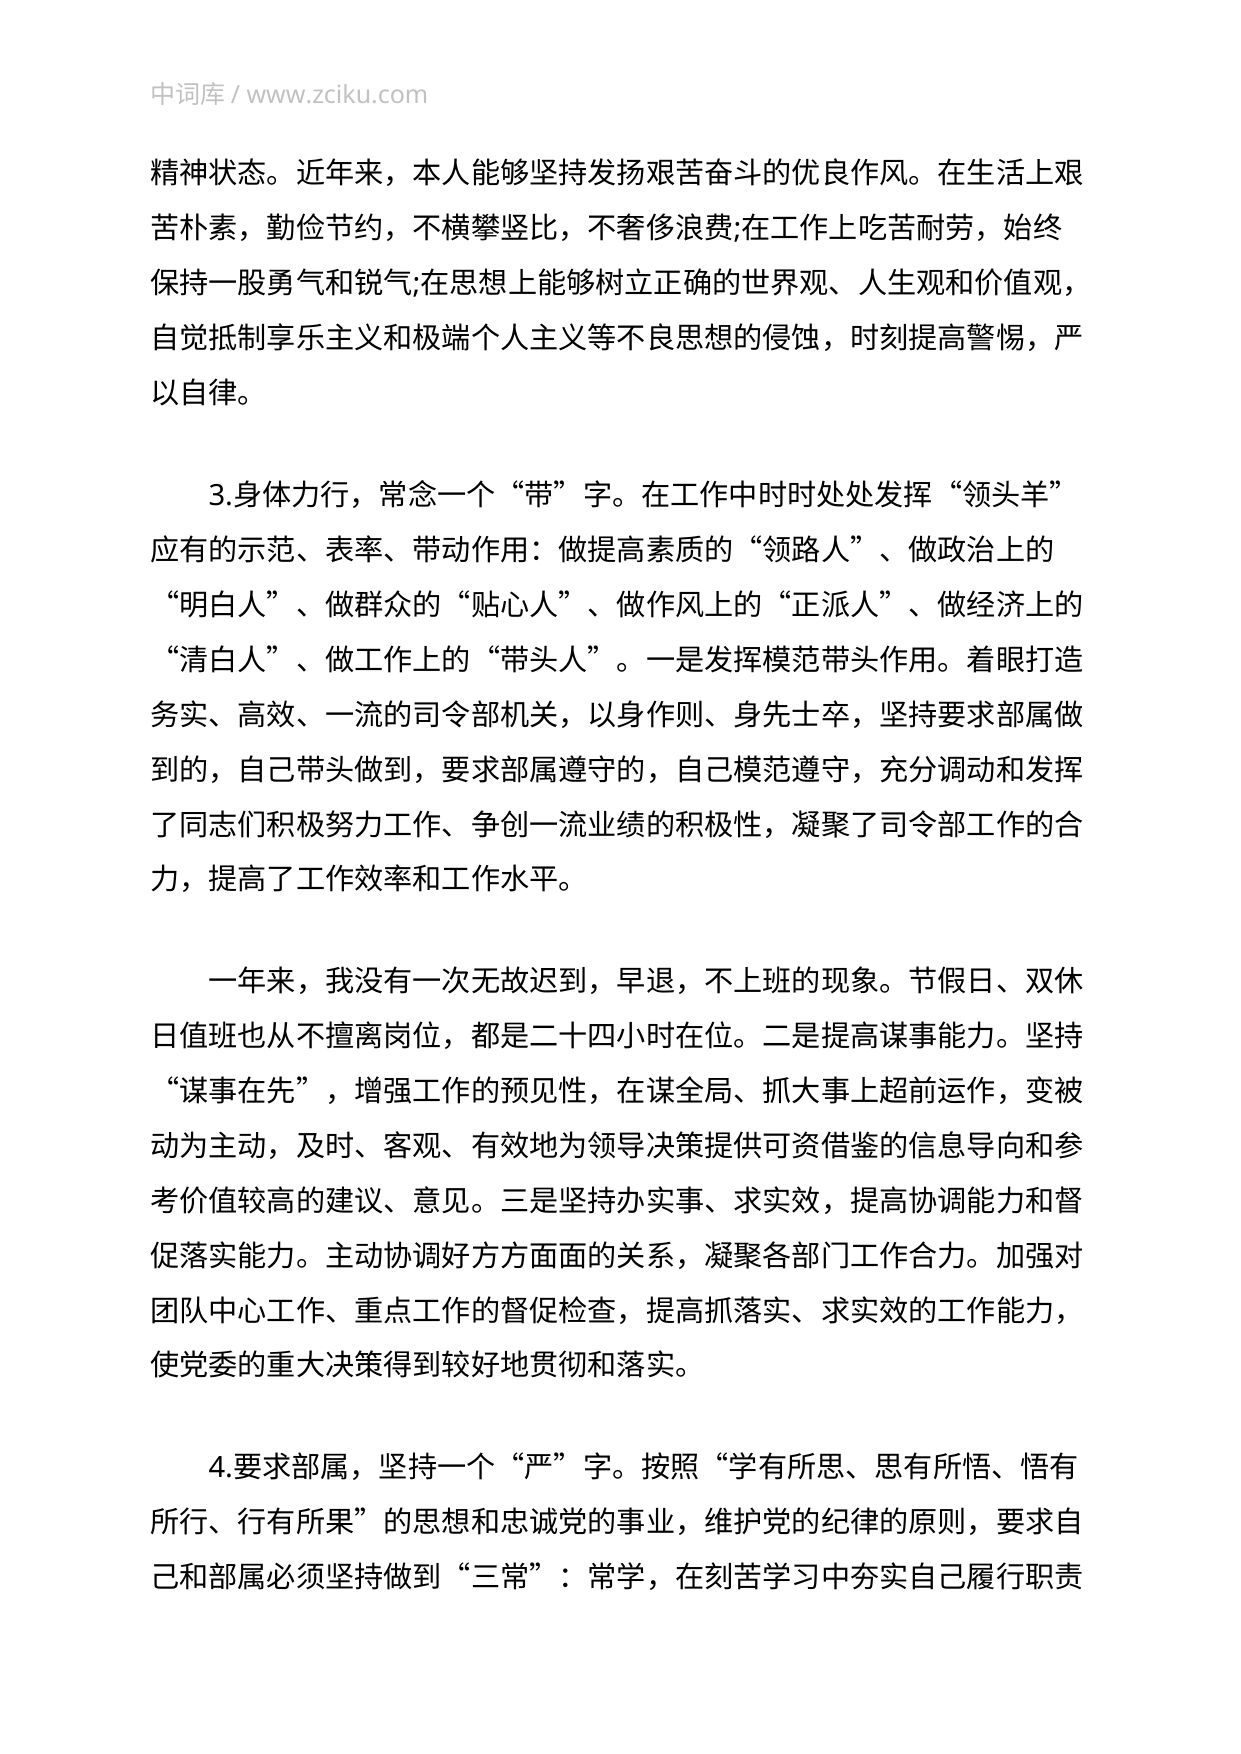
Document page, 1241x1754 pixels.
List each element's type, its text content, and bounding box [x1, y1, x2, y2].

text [150, 1444, 1090, 1596]
text 3.身体力行，常念一个“带”字。在工作中时时处处发挥“领头羊”应有的示范、表率、带动作用：做提高素质的“领路人”、做政治上的“明白人”、做群众的“贴心人”、做作风上的“正派人”、做经济上的“清白人”、做工作上的“带头人”。一是发挥模范带头作用。着眼打造务实、高效、一流的司令部机关，以身作则、身先士卒，坚持要求部属做到的，自己带头做到，要求部属遵守的，自己模范遵守，充分调动和发挥了同志们积极努力工作、争创一流业绩的积极性，凝聚了司令部工作的合力，提高了工作效率和工作水平。 [150, 472, 1090, 898]
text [150, 150, 1090, 412]
text 一年来，我没有一次无故迟到，早退，不上班的现象。节假日、双休日值班也从不擅离岗位，都是二十四小时在位。二是提高谋事能力。坚持“谋事在先”，增强工作的预见性，在谋全局、抓大事上超前运作，变被动为主动，及时、客观、有效地为领导决策提供可资借鉴的信息导向和参考价值较高的建议、意见。三是坚持办实事、求实效，提高协调能力和督促落实能力。主动协调好方方面面的关系，凝聚各部门工作合力。加强对团队中心工作、重点工作的督促检查，提高抓落实、求实效的工作能力，使党委的重大决策得到较好地贯彻和落实。 [150, 958, 1090, 1384]
